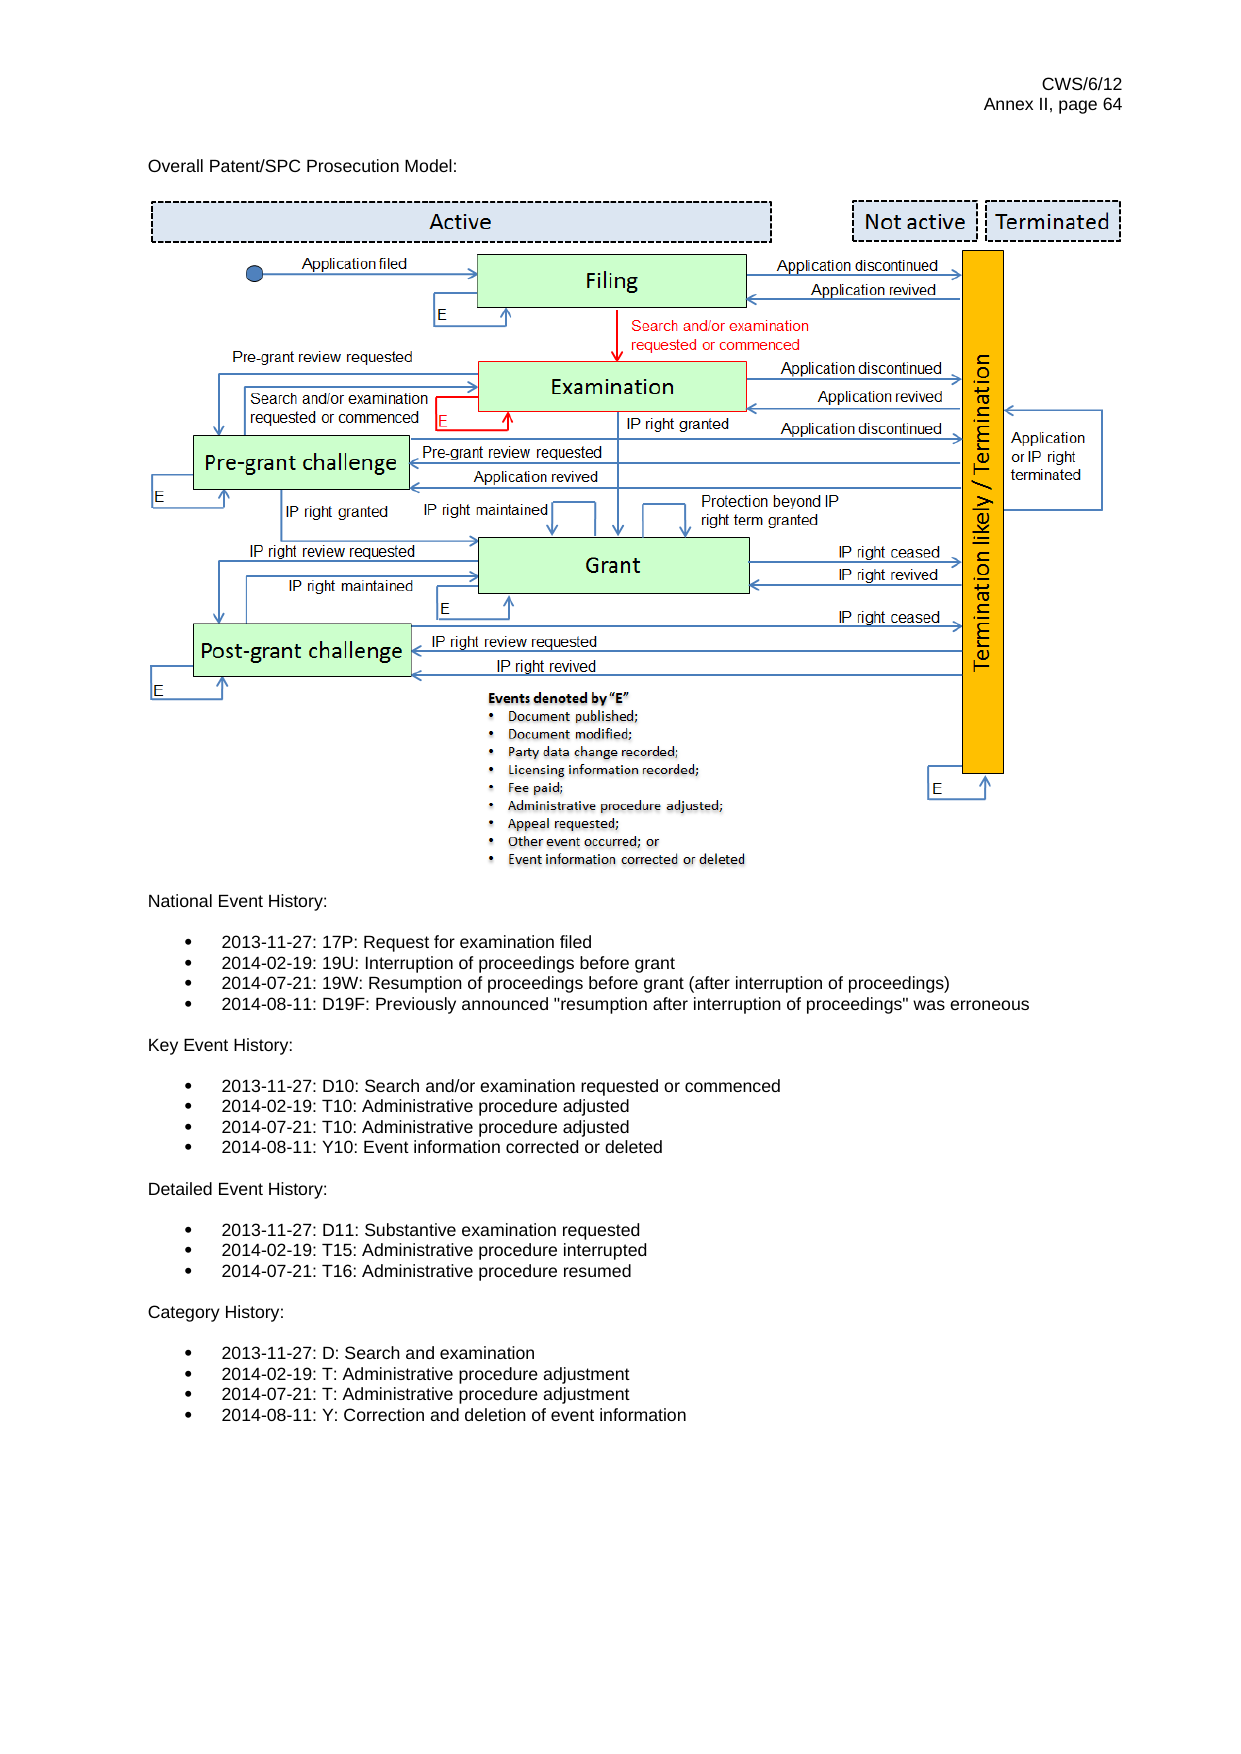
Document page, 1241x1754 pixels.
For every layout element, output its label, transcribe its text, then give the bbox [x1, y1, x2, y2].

list 2014-08-11: D19F: Previously announced "resumption after interruption of proceedings" was erroneous [185, 993, 1122, 1014]
list 2014-07-21: T10: Administrative procedure adjusted [185, 1117, 1122, 1137]
list 2014-02-19: 19U: Interruption of proceedings before grant [185, 952, 1122, 973]
list 2014-02-19: T10: Administrative procedure adjusted [185, 1096, 1122, 1117]
list 2014-08-11: Y10: Event information corrected or deleted [185, 1137, 1122, 1158]
text Key Event History: [148, 1034, 1122, 1055]
list 2014-07-21: T16: Administrative procedure resumed [185, 1261, 1122, 1281]
list 2014-02-19: T: Administrative procedure adjustment [185, 1363, 1122, 1384]
list 2014-08-11: Y: Correction and deletion of event information [185, 1404, 1122, 1425]
list 2013-11-27: D10: Search and/or examination requested or commenced [185, 1076, 1122, 1096]
list 2013-11-27: D: Search and examination [185, 1343, 1122, 1363]
list 2014-02-19: T15: Administrative procedure interrupted [185, 1240, 1122, 1261]
text Detailed Event History: [148, 1178, 1122, 1199]
list 2014-07-21: T: Administrative procedure adjustment [185, 1384, 1122, 1404]
text Overall Patent/SPC Prosecution Model: [148, 155, 1122, 176]
text National Event History: [148, 891, 1122, 911]
list 2014-07-21: 19W: Resumption of proceedings before grant (after interruption of proceedings) [185, 973, 1122, 993]
list 2013-11-27: 17P: Request for examination filed [185, 932, 1122, 952]
picture [147, 196, 1123, 870]
list 2013-11-27: D11: Substantive examination requested [185, 1219, 1122, 1240]
text Category History: [148, 1301, 1122, 1322]
